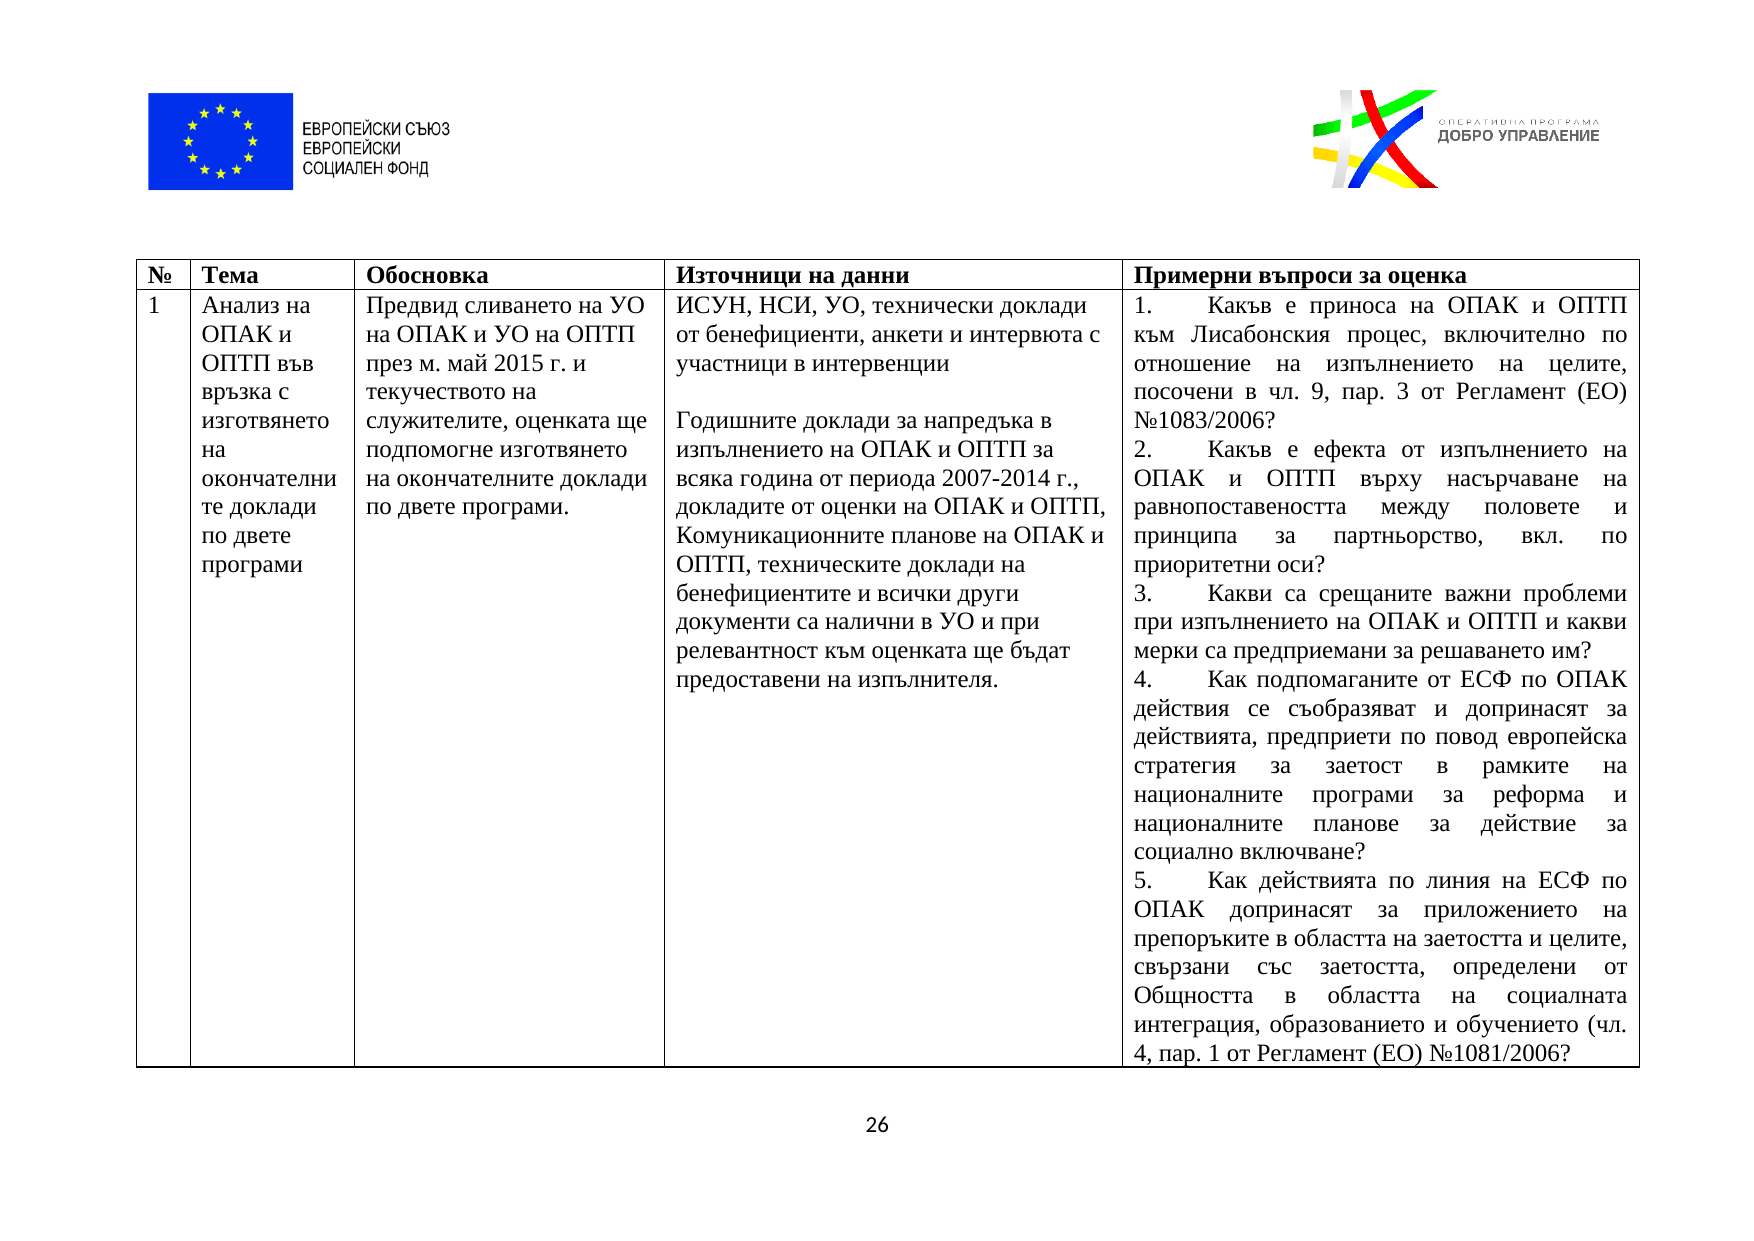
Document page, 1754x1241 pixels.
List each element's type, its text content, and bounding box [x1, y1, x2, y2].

picture [134, 83, 479, 203]
table_header Източници на данни [665, 260, 1122, 289]
table_cell Анализ на ОПАК и ОПТП във връзка с изготвянето на окончателните доклади по двете програми [191, 290, 354, 1066]
picture [1288, 73, 1607, 206]
table_header Примерни въпроси за оценка [1123, 260, 1639, 289]
table_header Обосновка [355, 260, 664, 289]
table_cell 1 [137, 290, 190, 1066]
table_header Тема [191, 260, 354, 289]
table_header № [137, 260, 190, 289]
